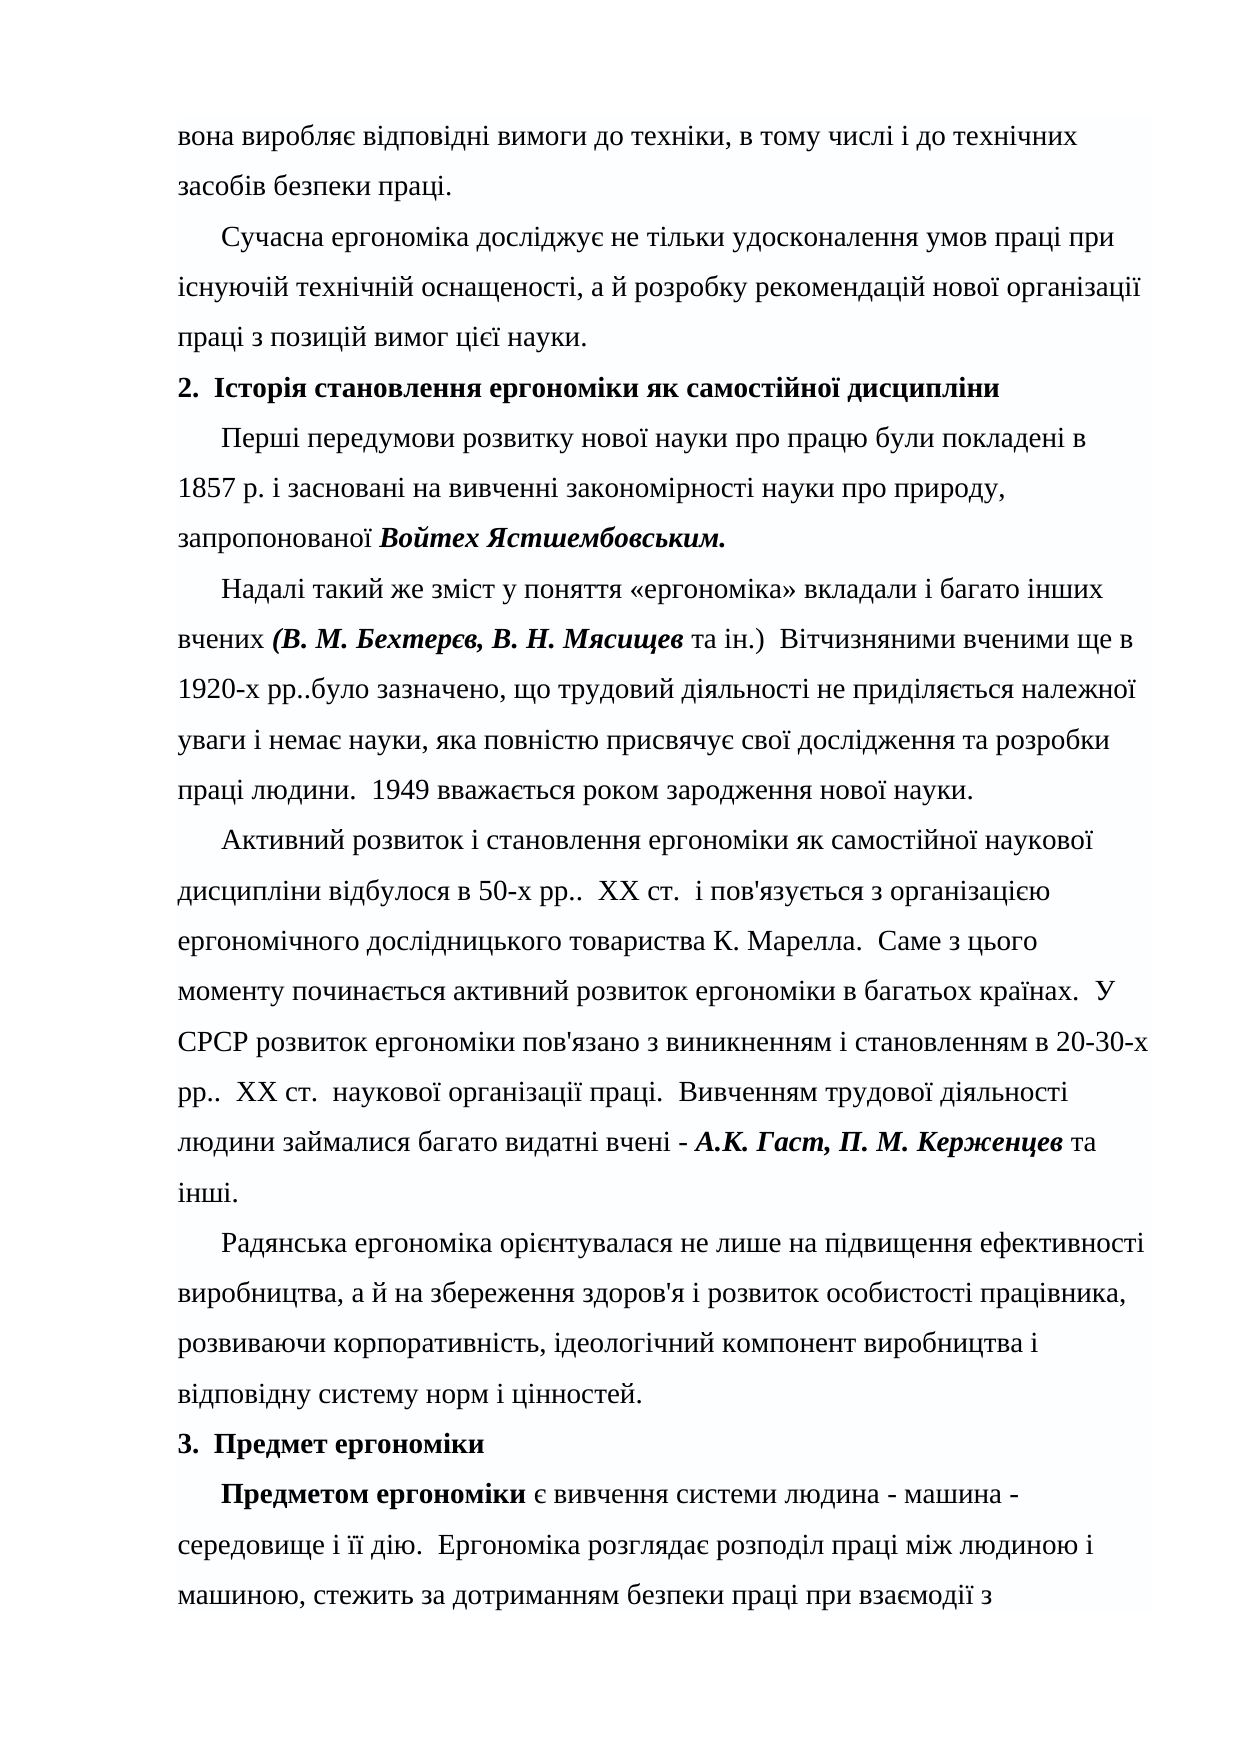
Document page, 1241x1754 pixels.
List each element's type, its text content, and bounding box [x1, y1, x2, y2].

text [177, 1477, 1152, 1611]
text Активний розвиток і становлення ергономіки як самостійної наукової дисципліни відбулося в 50-х рр.. XX ст. і пов'язується з організацією ергономічного дослідницького товариства К. Марелла. Саме з цього моменту починається активний розвиток ергономіки в багатьох країнах. У СРСР розвиток ергономіки пов'язано з виникненням і становленням в 20-30-х рр.. ХХ ст. наукової організації праці. Вивченням трудової діяльності людини займалися багато видатні вчені - А.К. Гаст, П. М. Керженцев та інші. [177, 822, 1152, 1208]
text Сучасна ергономіка досліджує не тільки удосконалення умов праці при існуючій технічній оснащеності, а й розробку рекомендацій нової організації праці з позицій вимог цієї науки. [177, 219, 1152, 353]
text Перші передумови розвитку нової науки про працю були покладені в 1857 р. і засновані на вивченні закономірності науки про природу, запропонованої Войтех Ястшембовським. [177, 420, 1152, 554]
text Надалі такий же зміст у поняття «ергономіка» вкладали і багато інших вчених (В. М. Бехтерєв, В. Н. Мясищев та ін.) Вітчизняними вченими ще в 1920-х рр..було зазначено, що трудовий діяльності не приділяється належної уваги і немає науки, яка повністю присвячує свої дослідження та розробки праці людини. 1949 вважається роком зародження нової науки. [177, 571, 1152, 806]
text Радянська ергономіка орієнтувалася не лише на підвищення ефективності виробництва, а й на збереження здоров'я і розвиток особистості працівника, розвиваючи корпоративність, ідеологічний компонент виробництва і відповідну систему норм і цінностей. [177, 1225, 1152, 1409]
text 3. Предмет ергономіки [177, 1426, 1152, 1460]
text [177, 118, 1152, 202]
text 2. Історія становлення ергономіки як самостійної дисципліни [177, 370, 1152, 403]
